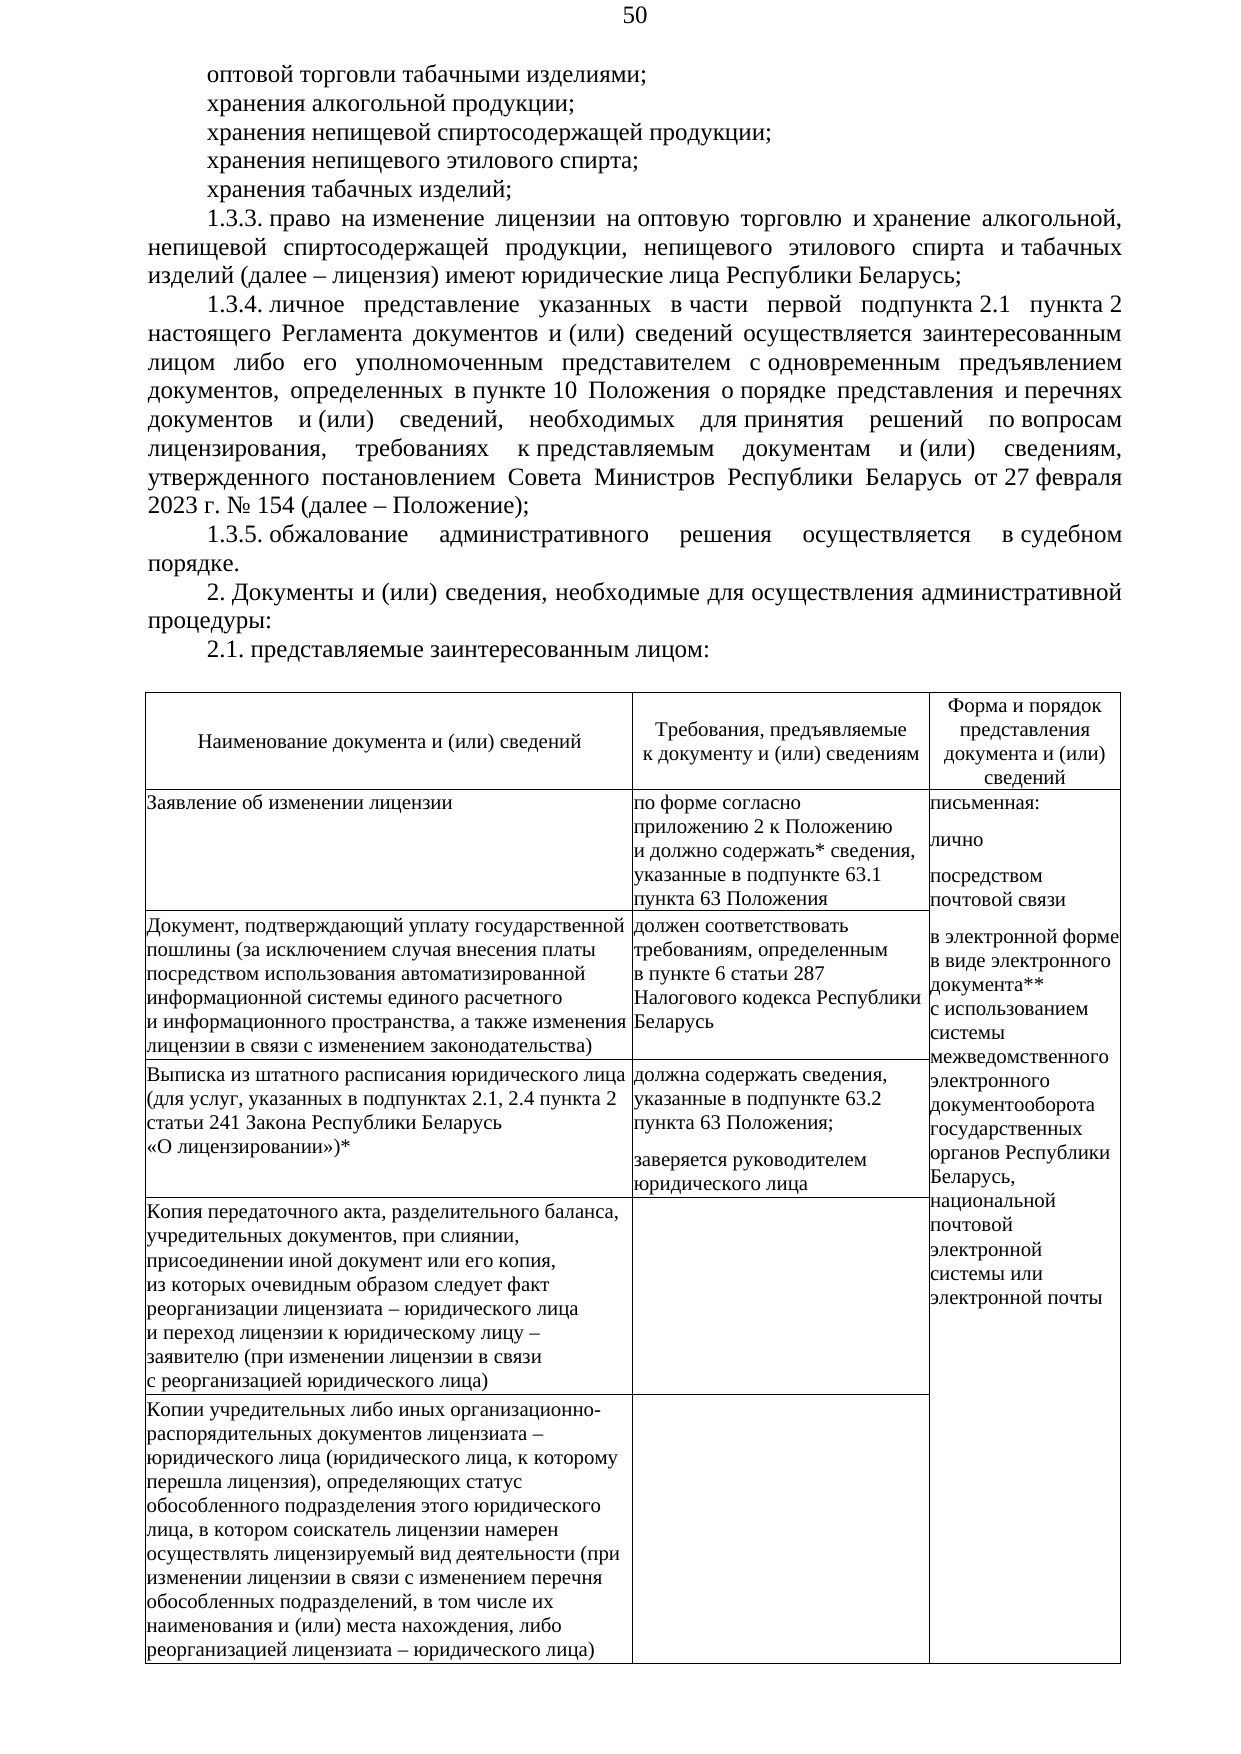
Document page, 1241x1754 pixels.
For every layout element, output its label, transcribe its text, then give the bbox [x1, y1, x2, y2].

text 1.3.5. обжалование административного решения осуществляется в судебном порядке. [148, 519, 1122, 577]
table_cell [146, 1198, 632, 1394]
text хранения табачных изделий; [148, 174, 1122, 203]
text хранения алкогольной продукции; [148, 88, 1122, 117]
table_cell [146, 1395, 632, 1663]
text 2.1. представляемые заинтересованным лицом: [148, 634, 1122, 663]
text 1.3.3. право на изменение лицензии на оптовую торговлю и хранение алкогольной, непищевой спиртосодержащей продукции, непищевого этилового спирта и табачных изделий (далее – лицензия) имеют юридические лица Республики Беларусь; [148, 203, 1122, 289]
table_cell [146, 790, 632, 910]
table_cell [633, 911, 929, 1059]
text хранения непищевой спиртосодержащей продукции; [148, 117, 1122, 145]
text 2. Документы и (или) сведения, необходимые для осуществления административной процедуры: [148, 577, 1122, 634]
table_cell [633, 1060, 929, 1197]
text оптовой торговли табачными изделиями; [148, 59, 1122, 88]
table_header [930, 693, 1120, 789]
text хранения непищевого этилового спирта; [148, 145, 1122, 174]
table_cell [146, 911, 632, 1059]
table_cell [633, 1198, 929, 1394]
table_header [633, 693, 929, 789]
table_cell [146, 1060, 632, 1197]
text 1.3.4. личное представление указанных в части первой подпункта 2.1 пункта 2 настоящего Регламента документов и (или) сведений осуществляется заинтересованным лицом либо его уполномоченным представителем с одновременным предъявлением документов, определенных в пункте 10 Положения о порядке представления и перечнях документов и (или) сведений, необходимых для принятия решений по вопросам лицензирования, требованиях к представляемым документам и (или) сведениям, утвержденного постановлением Совета Министров Республики Беларусь от 27 февраля 2023 г. № 154 (далее – Положение); [148, 289, 1122, 519]
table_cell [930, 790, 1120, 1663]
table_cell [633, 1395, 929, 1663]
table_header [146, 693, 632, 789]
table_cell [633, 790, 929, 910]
